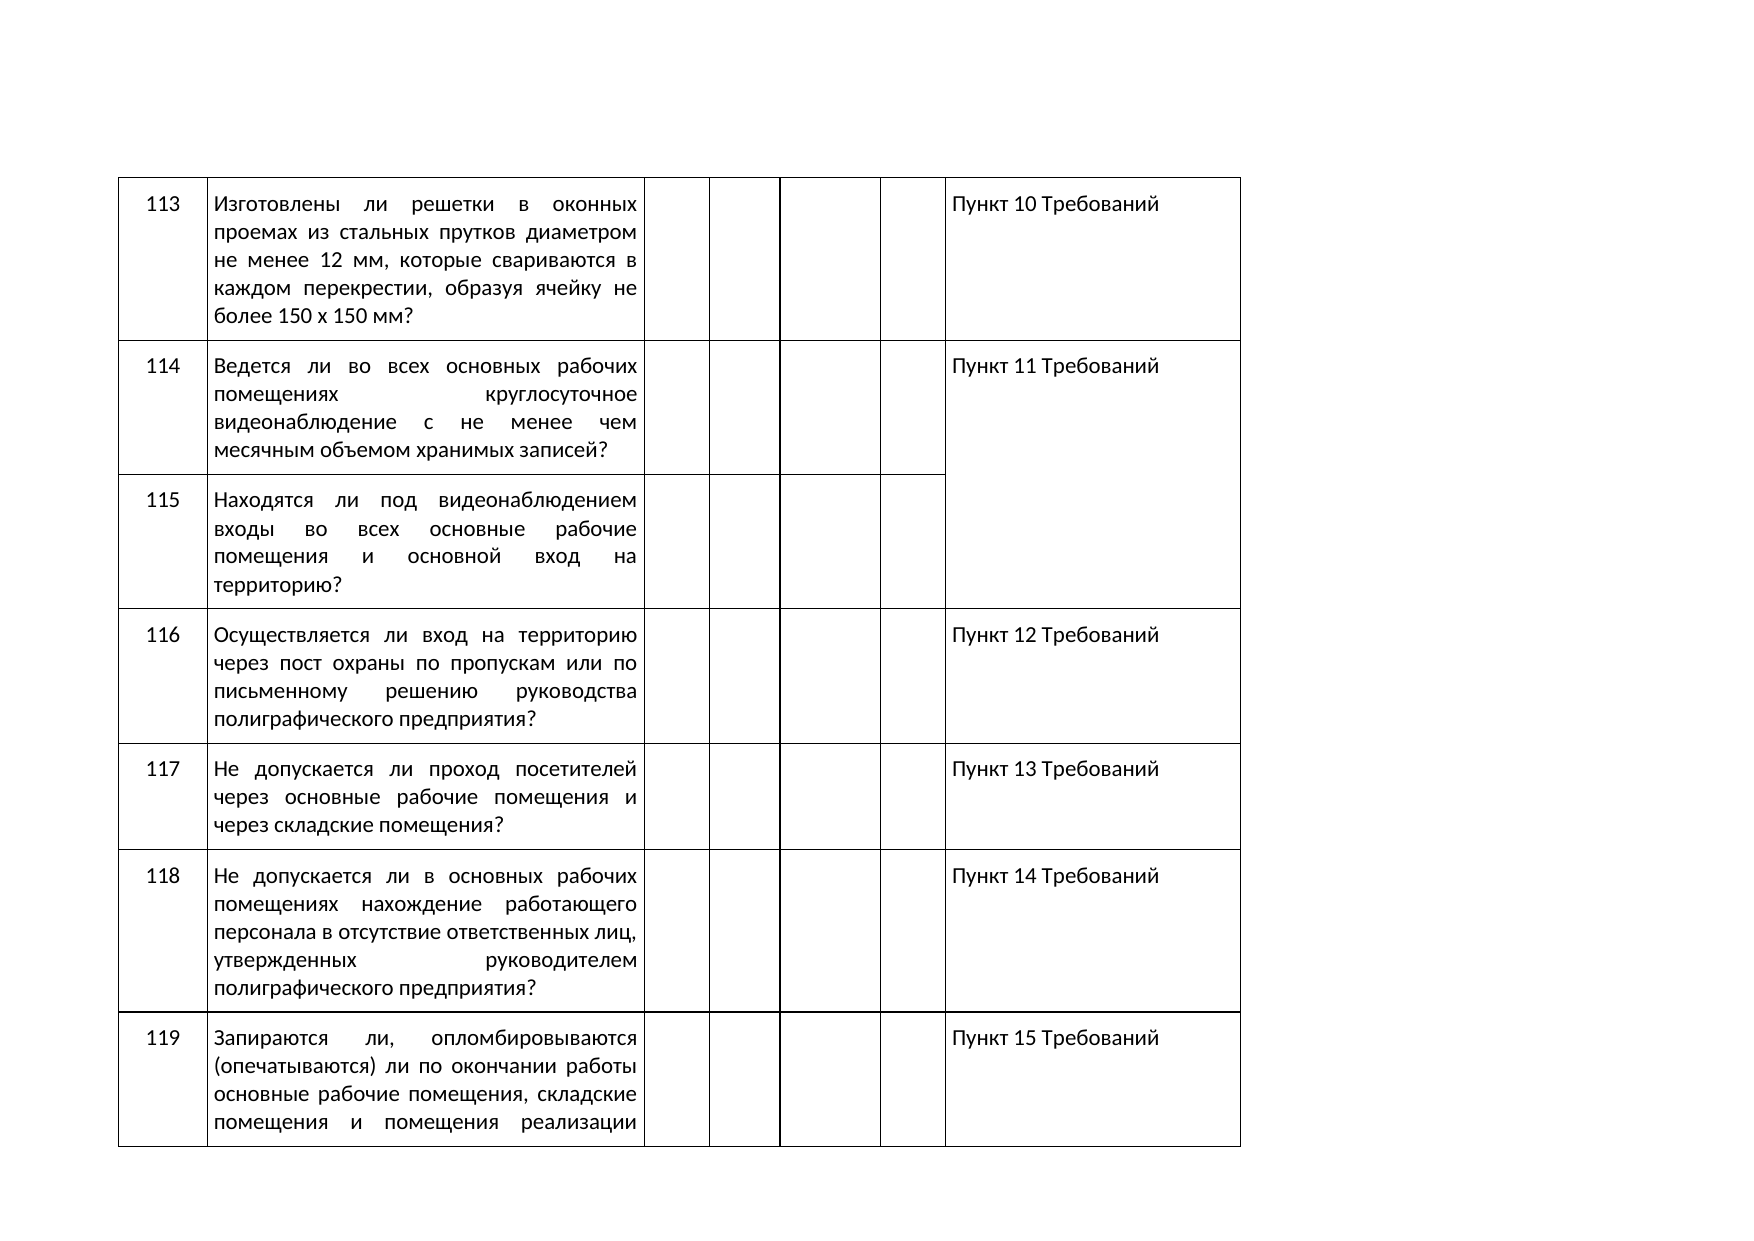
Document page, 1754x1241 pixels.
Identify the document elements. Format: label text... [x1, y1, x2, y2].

table_cell Пункт 15 Требований [946, 1013, 1240, 1146]
table_cell Осуществляется ли вход на территорию через пост охраны по пропускам или по письменному решению руководства полиграфического предприятия? [208, 609, 644, 743]
table_cell [881, 850, 945, 1011]
table_cell [710, 609, 779, 743]
table_cell Пункт 12 Требований [946, 609, 1240, 743]
table_cell [881, 178, 945, 339]
table_cell [781, 609, 880, 743]
table_cell [881, 1013, 945, 1146]
table_cell [645, 744, 709, 849]
table_cell Не допускается ли в основных рабочих помещениях нахождение работающего персонала в отсутствие ответственных лиц, утвержденных руководителем полиграфического предприятия? [208, 850, 644, 1011]
table_cell [881, 341, 945, 474]
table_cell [208, 1013, 644, 1146]
table_cell 115 [119, 475, 207, 608]
table_cell [710, 475, 779, 608]
table_cell [781, 178, 880, 339]
table_cell [645, 609, 709, 743]
table_cell [710, 1013, 779, 1146]
table_cell [781, 744, 880, 849]
table_cell [710, 178, 779, 339]
table_cell 113 [119, 178, 207, 339]
table_cell 114 [119, 341, 207, 474]
table_cell [710, 850, 779, 1011]
table_cell 117 [119, 744, 207, 849]
table_cell [781, 850, 880, 1011]
table_cell 116 [119, 609, 207, 743]
table_cell [645, 850, 709, 1011]
table_cell [645, 341, 709, 474]
table_cell Пункт 11 Требований [946, 341, 1240, 608]
table_cell 118 [119, 850, 207, 1011]
table_cell [881, 609, 945, 743]
table_cell Находятся ли под видеонаблюдением входы во всех основные рабочие помещения и основной вход на территорию? [208, 475, 644, 608]
table_cell Пункт 14 Требований [946, 850, 1240, 1011]
table_cell [881, 475, 945, 608]
table_cell [781, 475, 880, 608]
table_cell [881, 744, 945, 849]
table_cell [781, 341, 880, 474]
table_cell Пункт 10 Требований [946, 178, 1240, 339]
table_cell [781, 1013, 880, 1146]
table_cell [710, 341, 779, 474]
table_cell [645, 178, 709, 339]
table_cell Не допускается ли проход посетителей через основные рабочие помещения и через складские помещения? [208, 744, 644, 849]
table_cell [710, 744, 779, 849]
table_cell Пункт 13 Требований [946, 744, 1240, 849]
table_cell Изготовлены ли решетки в оконных проемах из стальных прутков диаметром не менее 12 мм, которые свариваются в каждом перекрестии, образуя ячейку не более 150 x 150 мм? [208, 178, 644, 339]
table_cell [645, 1013, 709, 1146]
table_cell 119 [119, 1013, 207, 1146]
table_cell [645, 475, 709, 608]
table_cell Ведется ли во всех основных рабочих помещениях круглосуточное видеонаблюдение с не менее чем месячным объемом хранимых записей? [208, 341, 644, 474]
